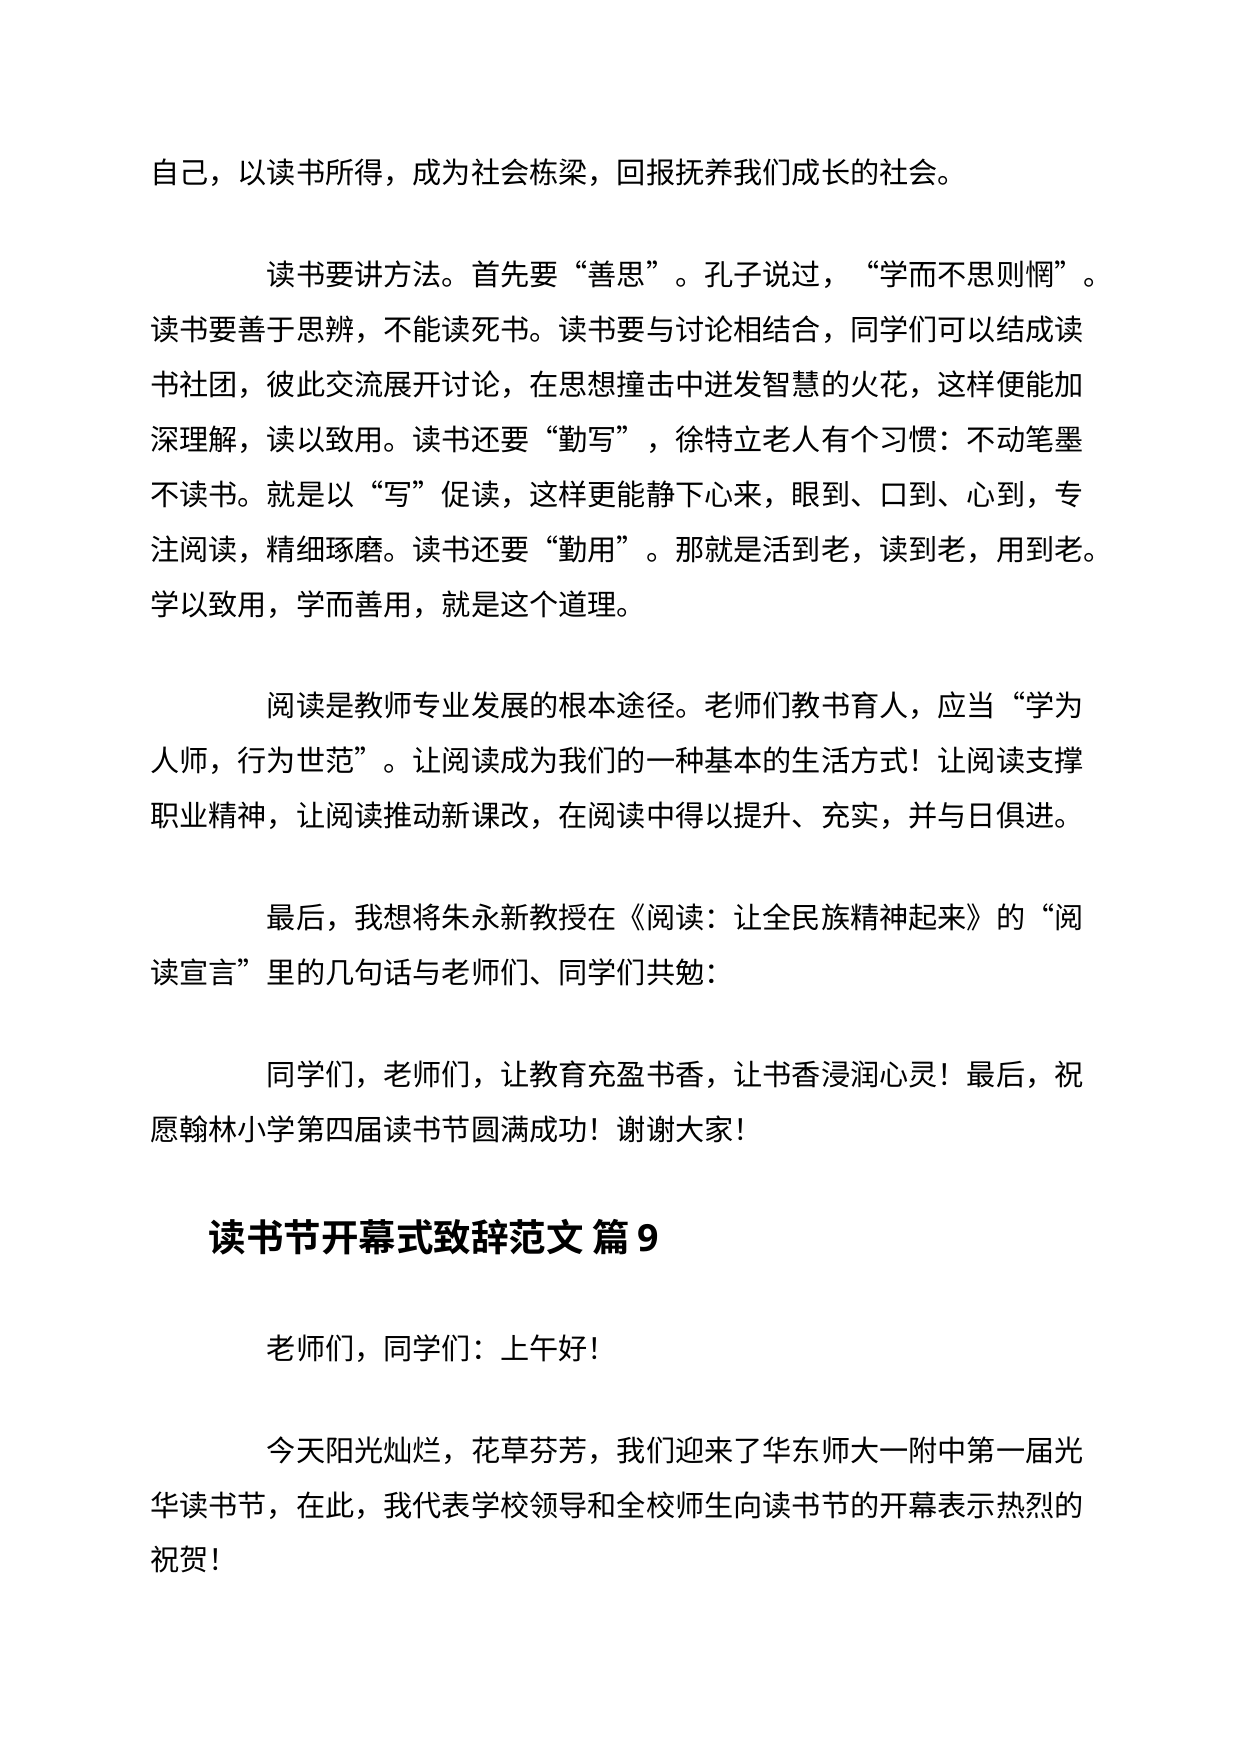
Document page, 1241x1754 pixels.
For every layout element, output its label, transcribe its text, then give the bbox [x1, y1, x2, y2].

text 今天阳光灿烂，花草芬芳，我们迎来了华东师大一附中第一届光华读书节，在此，我代表学校领导和全校师生向读书节的开幕表示热烈的祝贺！ [150, 1427, 1090, 1579]
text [150, 150, 1090, 192]
text 读书节开幕式致辞范文 篇9 [150, 1208, 1090, 1262]
text 同学们，老师们，让教育充盈书香，让书香浸润心灵！最后，祝愿翰林小学第四届读书节圆满成功！谢谢大家！ [150, 1051, 1090, 1148]
text 老师们，同学们：上午好！ [150, 1325, 1090, 1368]
text 阅读是教师专业发展的根本途径。老师们教书育人，应当“学为人师，行为世范”。让阅读成为我们的一种基本的生活方式！让阅读支撑职业精神，让阅读推动新课改，在阅读中得以提升、充实，并与日俱进。 [150, 683, 1090, 835]
text 读书要讲方法。首先要“善思”。孔子说过，“学而不思则惘”。读书要善于思辨，不能读死书。读书要与讨论相结合，同学们可以结成读书社团，彼此交流展开讨论，在思想撞击中迸发智慧的火花，这样便能加深理解，读以致用。读书还要“勤写”，徐特立老人有个习惯：不动笔墨不读书。就是以“写”促读，这样更能静下心来，眼到、口到、心到，专注阅读，精细琢磨。读书还要“勤用”。那就是活到老，读到老，用到老。学以致用，学而善用，就是这个道理。 [150, 252, 1090, 623]
text 最后，我想将朱永新教授在《阅读：让全民族精神起来》的“阅读宣言”里的几句话与老师们、同学们共勉： [150, 894, 1090, 992]
